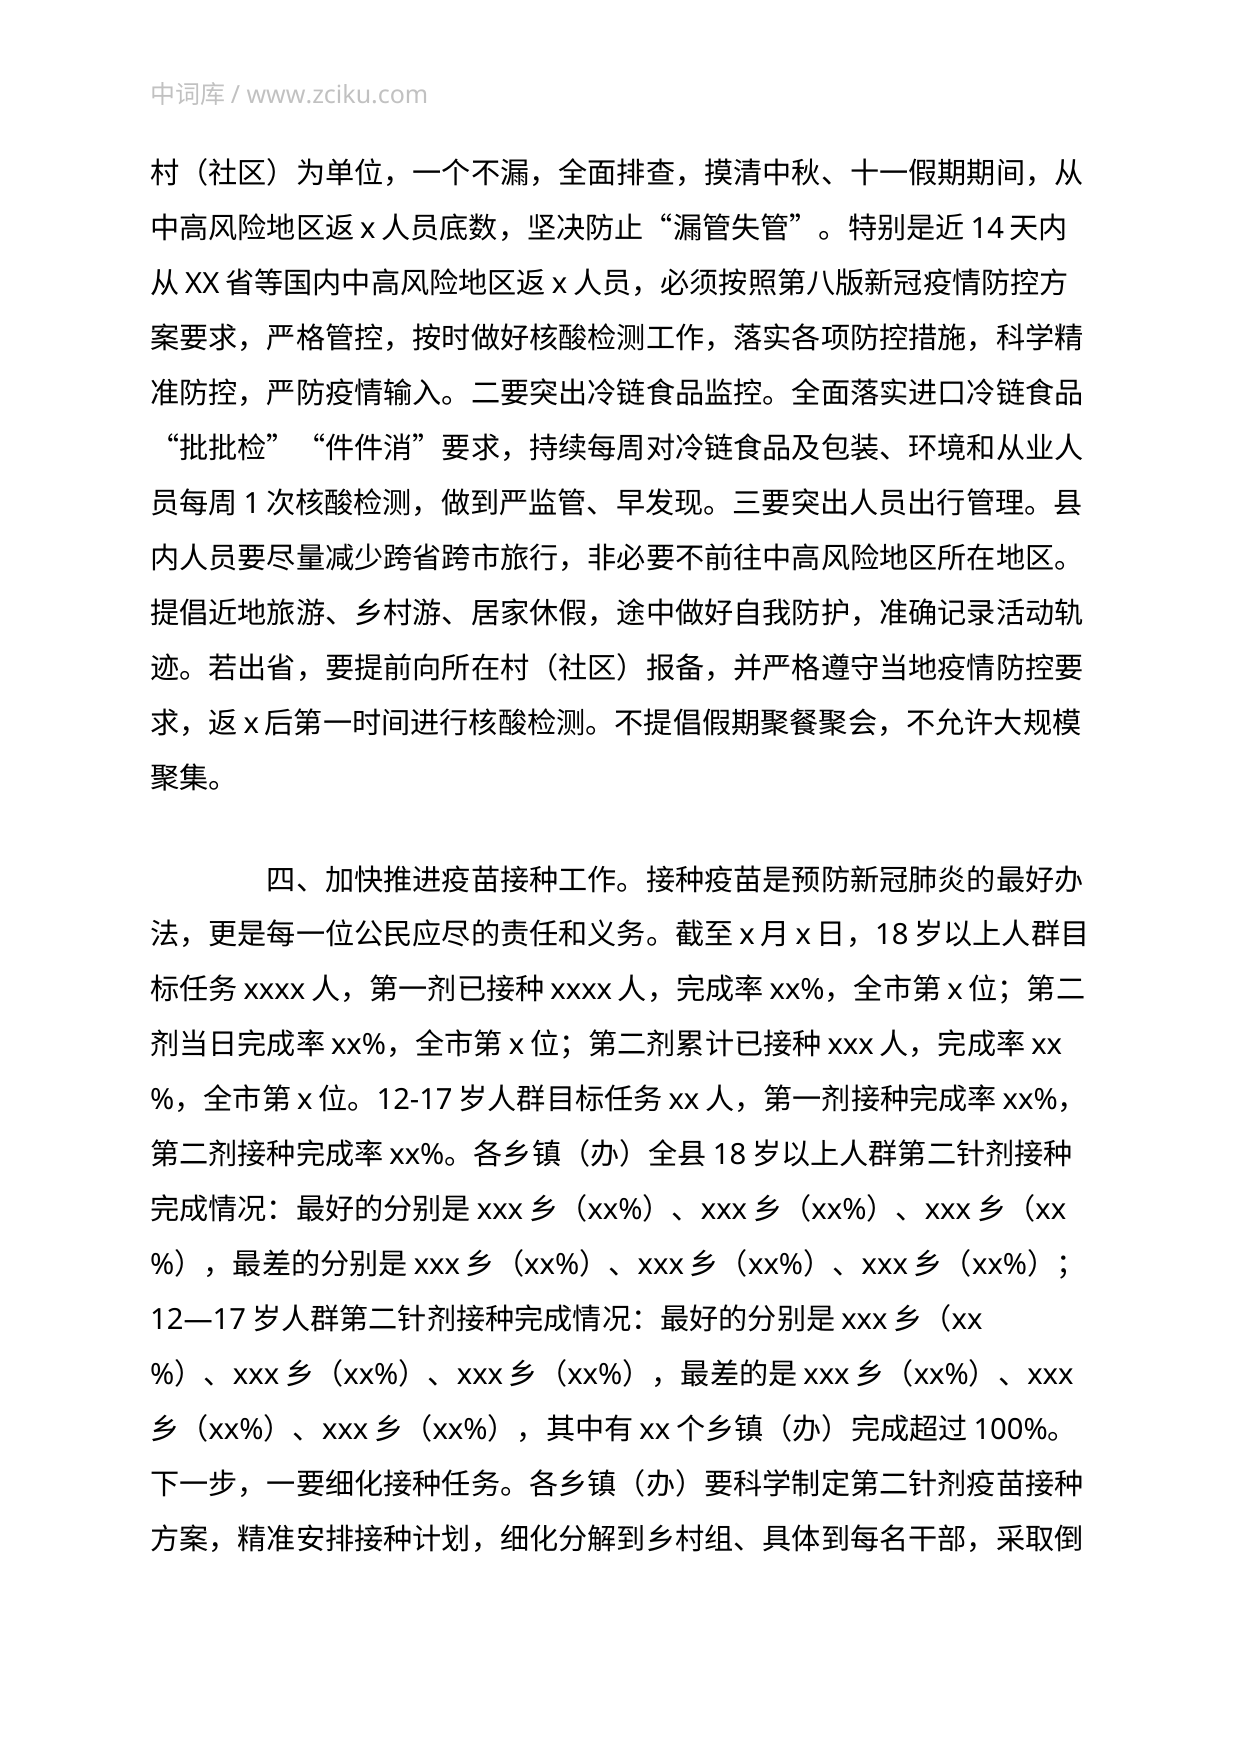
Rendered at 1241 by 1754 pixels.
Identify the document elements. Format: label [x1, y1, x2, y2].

text [150, 150, 1090, 797]
text [150, 856, 1090, 1558]
